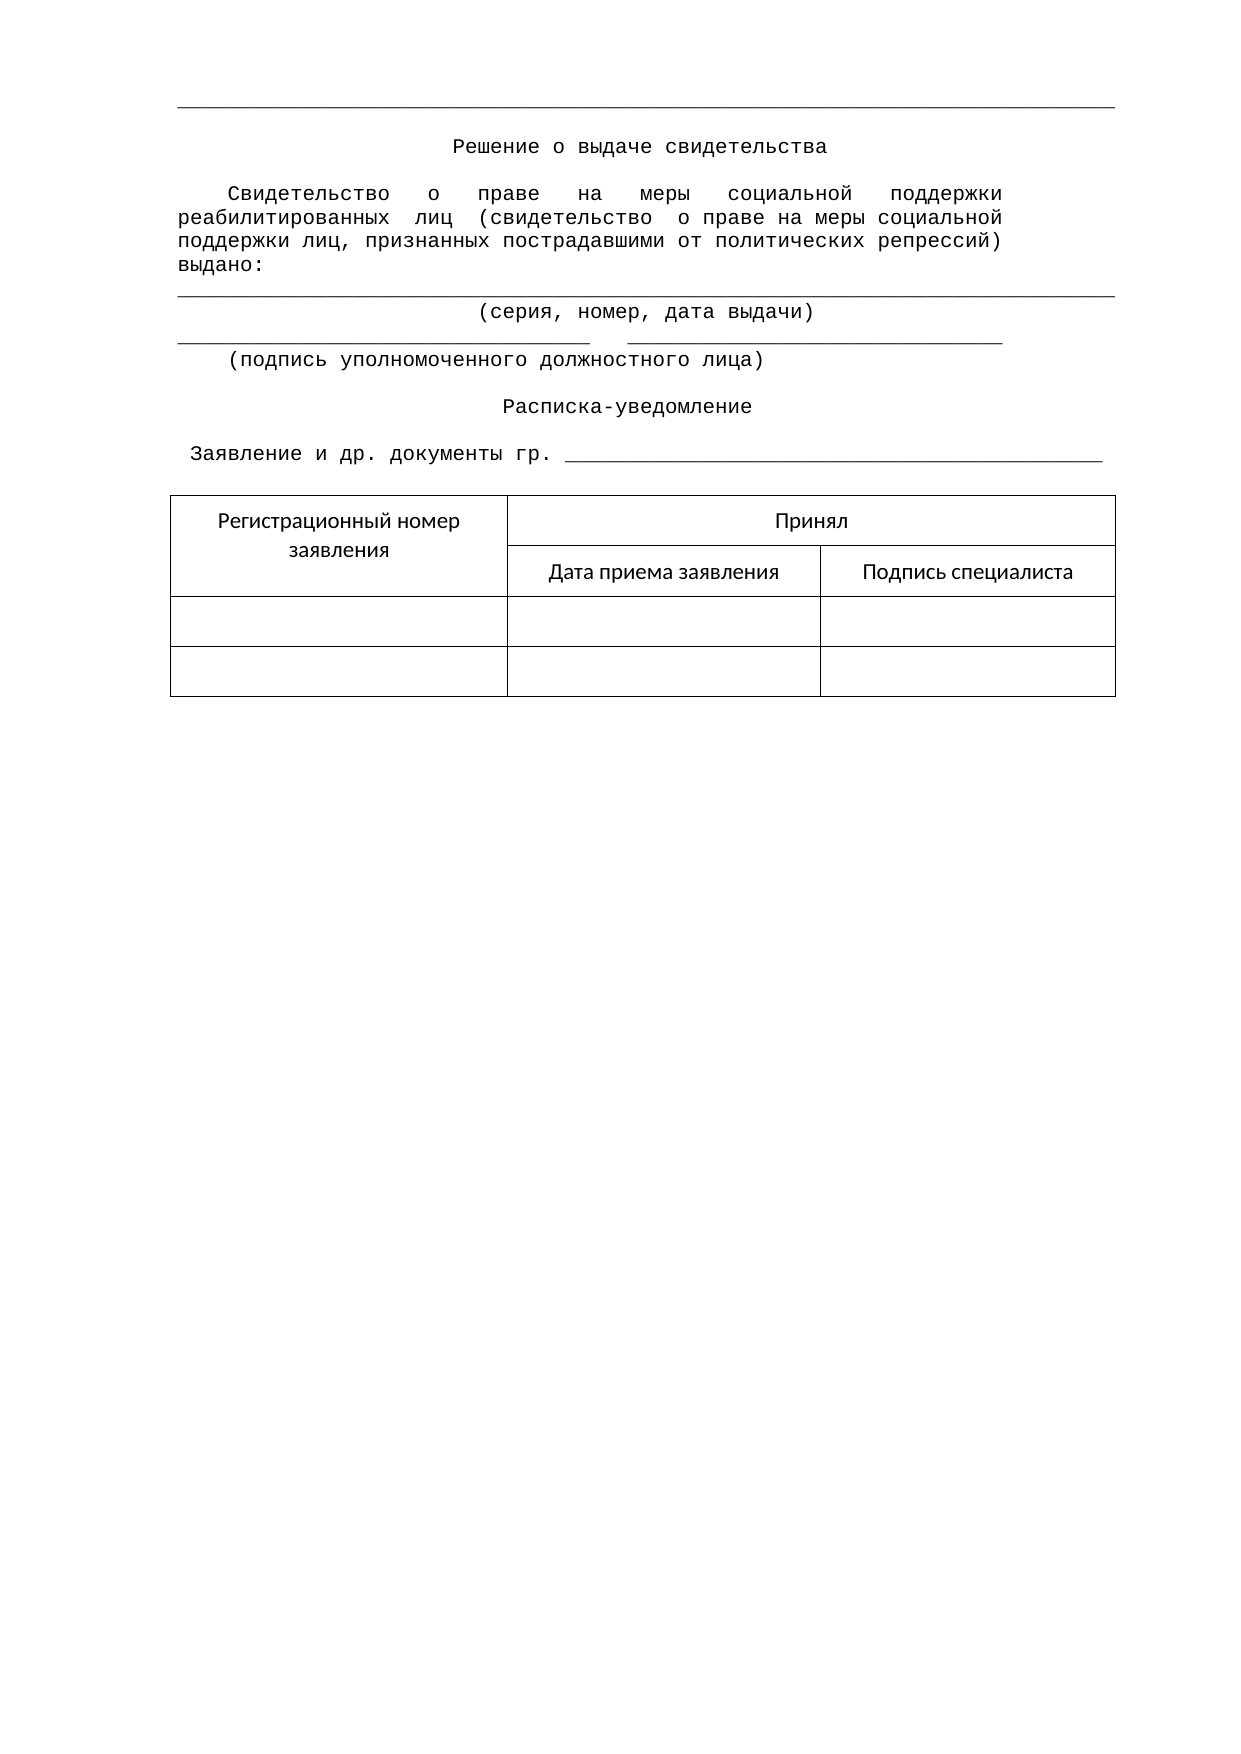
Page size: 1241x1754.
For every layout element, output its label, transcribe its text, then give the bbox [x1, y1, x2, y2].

text реабилитированных лиц (свидетельство о праве на меры социальной [177, 207, 1152, 231]
table_cell [508, 647, 820, 696]
text (подпись уполномоченного должностного лица) [177, 349, 1152, 372]
text ___________________________________________________________________________ [177, 89, 1152, 112]
text (серия, номер, дата выдачи) [177, 301, 1152, 325]
text Расписка-уведомление [177, 396, 1152, 420]
text Свидетельство о праве на меры социальной поддержки [177, 183, 1152, 207]
table_cell [508, 597, 820, 646]
table_cell [171, 647, 507, 696]
table_cell Дата приема заявления [508, 546, 820, 596]
text поддержки лиц, признанных пострадавшими от политических репрессий) [177, 231, 1152, 254]
table_cell Подпись специалиста [821, 546, 1115, 596]
text ___________________________________________________________________________ [177, 278, 1152, 301]
text Заявление и др. документы гр. ___________________________________________ [177, 443, 1152, 467]
table_header Принял [508, 496, 1115, 545]
table_cell [821, 647, 1115, 696]
text Решение о выдаче свидетельства [177, 136, 1152, 159]
table_cell [821, 597, 1115, 646]
table_header Регистрационный номер заявления [171, 496, 507, 596]
text выдано: [177, 254, 1152, 278]
table_cell [171, 597, 507, 646]
text _________________________________ ______________________________ [177, 325, 1152, 349]
